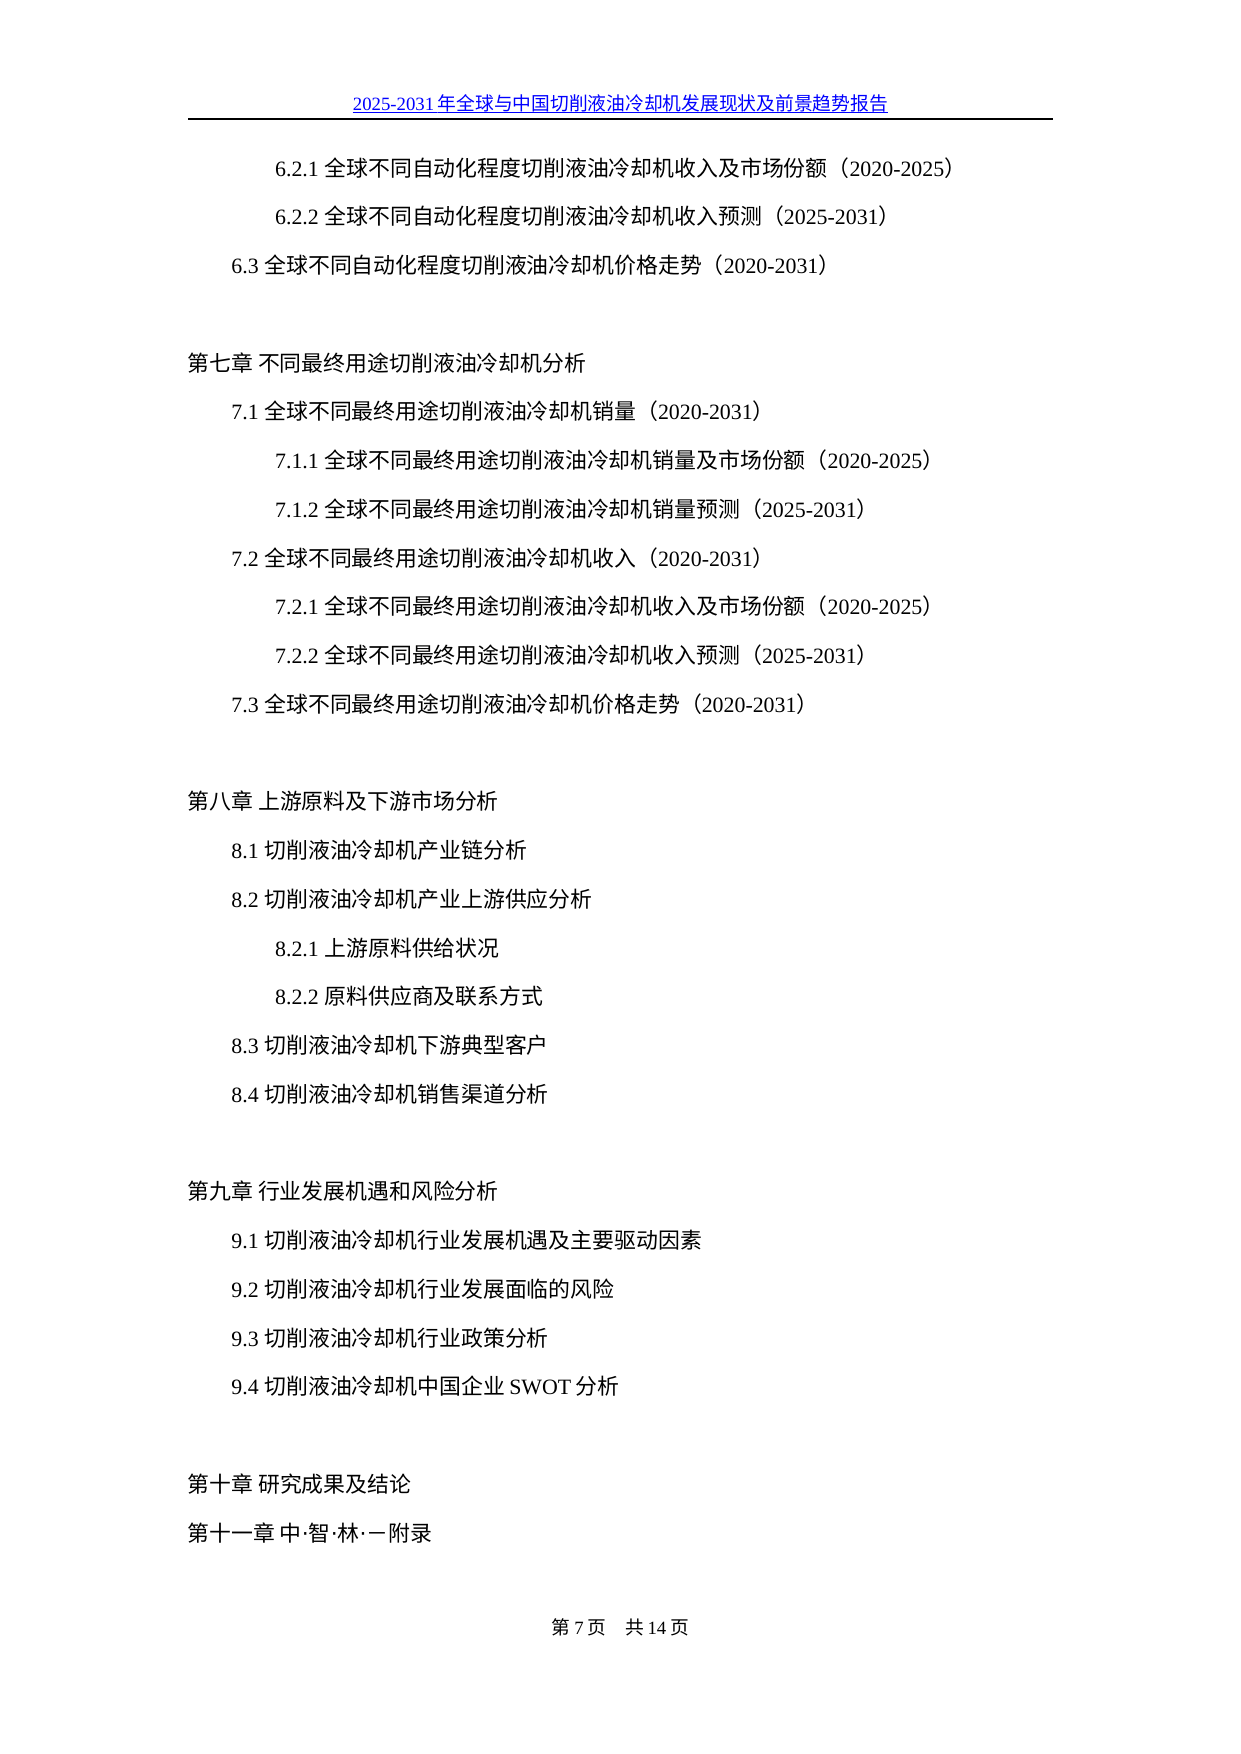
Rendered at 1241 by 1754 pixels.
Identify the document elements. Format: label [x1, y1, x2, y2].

text [187, 150, 1053, 1548]
